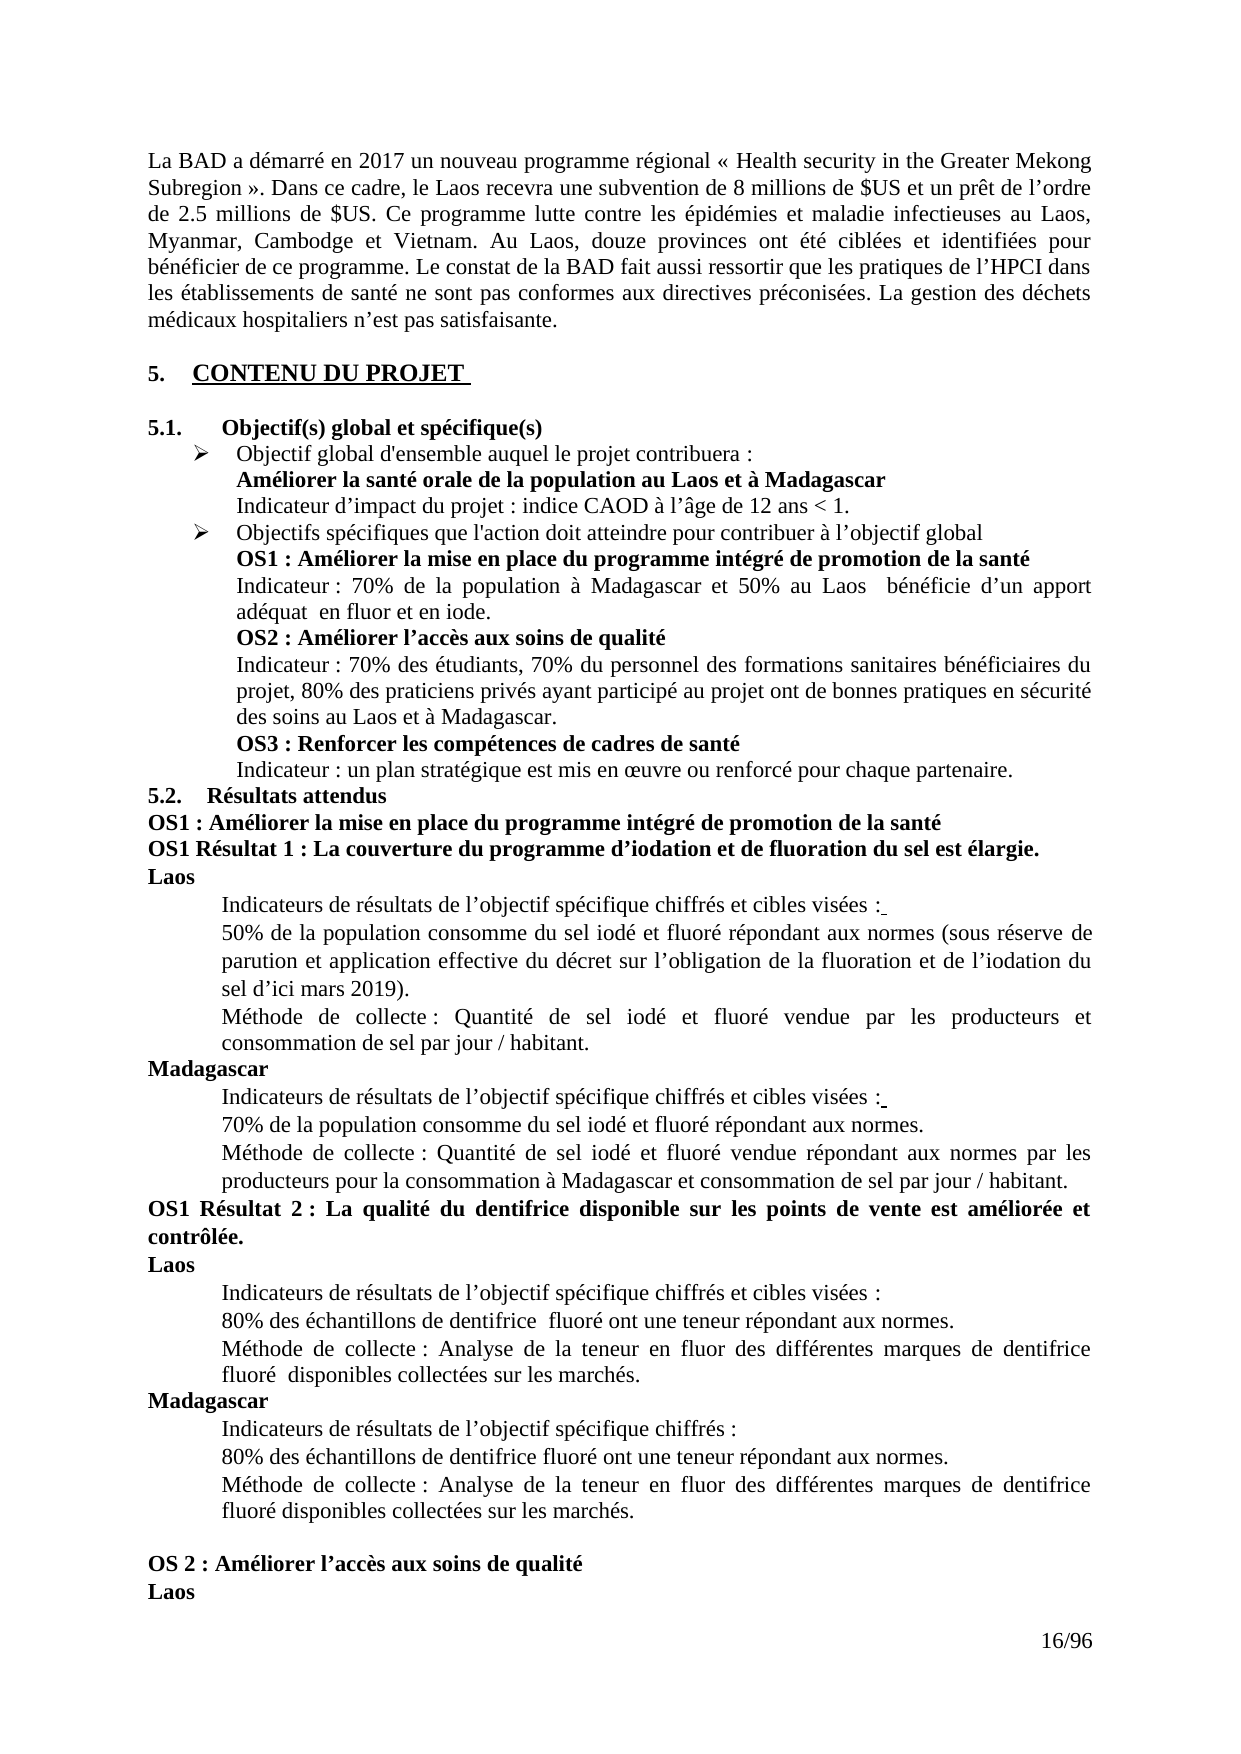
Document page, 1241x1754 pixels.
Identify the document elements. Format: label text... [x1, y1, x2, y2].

list Objectifs spécifiques que l'action doit atteindre pour contribuer à l’objectif global [192, 519, 1093, 545]
text Laos [148, 1251, 1093, 1277]
list Indicateur d’impact du projet : indice CAOD à l’âge de 12 ans < 1. [236, 493, 1093, 519]
text 80% des échantillons de dentifrice fluoré ont une teneur répondant aux normes. [148, 1307, 1093, 1333]
text Indicateurs de résultats de l’objectif spécifique chiffrés et cibles visées : [148, 891, 1093, 917]
text Madagascar [148, 1387, 1093, 1414]
text Laos [148, 863, 1093, 889]
text OS1 : Améliorer la mise en place du programme intégré de promotion de la santé [148, 809, 1093, 835]
list Indicateur : 70% des étudiants, 70% du personnel des formations sanitaires bénéficiaires du projet, 80% des praticiens privés ayant participé au projet ont de bonnes pratiques en sécurité des soins au Laos et à Madagascar. [236, 651, 1093, 730]
text 5.2. Résultats attendus [148, 782, 1093, 809]
text Indicateurs de résultats de l’objectif spécifique chiffrés et cibles visées : [148, 1083, 1093, 1110]
text Indicateurs de résultats de l’objectif spécifique chiffrés : [148, 1415, 1093, 1442]
list Objectif global d'ensemble auquel le projet contribuera : [192, 440, 1093, 466]
list CONTENU DU PROJET [148, 358, 1093, 387]
text 50% de la population consomme du sel iodé et fluoré répondant aux normes (sous réserve de parution et application effective du décret sur l’obligation de la fluoration et de l’iodation du sel d’ici mars 2019). [221, 919, 1093, 1001]
list Indicateur : un plan stratégique est mis en œuvre ou renforcé pour chaque partenaire. [236, 756, 1093, 782]
text 5.1. Objectif(s) global et spécifique(s) [148, 413, 1093, 440]
list OS2 : Améliorer l’accès aux soins de qualité [236, 624, 1093, 651]
text Méthode de collecte : Quantité de sel iodé et fluoré vendue répondant aux normes par les producteurs pour la consommation à Madagascar et consommation de sel par jour / habitant. [221, 1139, 1093, 1193]
text Méthode de collecte : Analyse de la teneur en fluor des différentes marques de dentifrice fluoré disponibles collectées sur les marchés. [221, 1334, 1093, 1387]
text Méthode de collecte : Analyse de la teneur en fluor des différentes marques de dentifrice fluoré disponibles collectées sur les marchés. [221, 1471, 1093, 1524]
text OS 2 : Améliorer l’accès aux soins de qualité [148, 1550, 1093, 1576]
text Indicateurs de résultats de l’objectif spécifique chiffrés et cibles visées : [185, 1279, 1093, 1305]
text Laos [148, 1578, 1093, 1604]
list OS3 : Renforcer les compétences de cadres de santé [236, 730, 1093, 756]
text 80% des échantillons de dentifrice fluoré ont une teneur répondant aux normes. [148, 1443, 1093, 1469]
text 70% de la population consomme du sel iodé et fluoré répondant aux normes. [148, 1111, 1093, 1138]
list Améliorer la santé orale de la population au Laos et à Madagascar [236, 466, 1093, 493]
text Méthode de collecte : Quantité de sel iodé et fluoré vendue par les producteurs et consommation de sel par jour / habitant. [221, 1003, 1093, 1055]
text OS1 Résultat 2 : La qualité du dentifrice disponible sur les points de vente est améliorée et contrôlée. [148, 1195, 1093, 1249]
list Indicateur : 70% de la population à Madagascar et 50% au Laos bénéficie d’un apport adéquat en fluor et en iode. [236, 572, 1093, 624]
text OS1 Résultat 1 : La couverture du programme d’iodation et de fluoration du sel est élargie. [148, 835, 1093, 862]
text La BAD a démarré en 2017 un nouveau programme régional « Health security in the Greater Mekong Subregion ». Dans ce cadre, le Laos recevra une subvention de 8 millions de $US et un prêt de l’ordre de 2.5 millions de $US. Ce programme lutte contre les épidémies et maladie infectieuses au Laos, Myanmar, Cambodge et Vietnam. Au Laos, douze provinces ont été ciblées et identifiées pour bénéficier de ce programme. Le constat de la BAD fait aussi ressortir que les pratiques de l’HPCI dans les établissements de santé ne sont pas conformes aux directives préconisées. La gestion des déchets médicaux hospitaliers n’est pas satisfaisante. [148, 148, 1093, 332]
text Madagascar [148, 1055, 1093, 1082]
list OS1 : Améliorer la mise en place du programme intégré de promotion de la santé [236, 545, 1093, 572]
